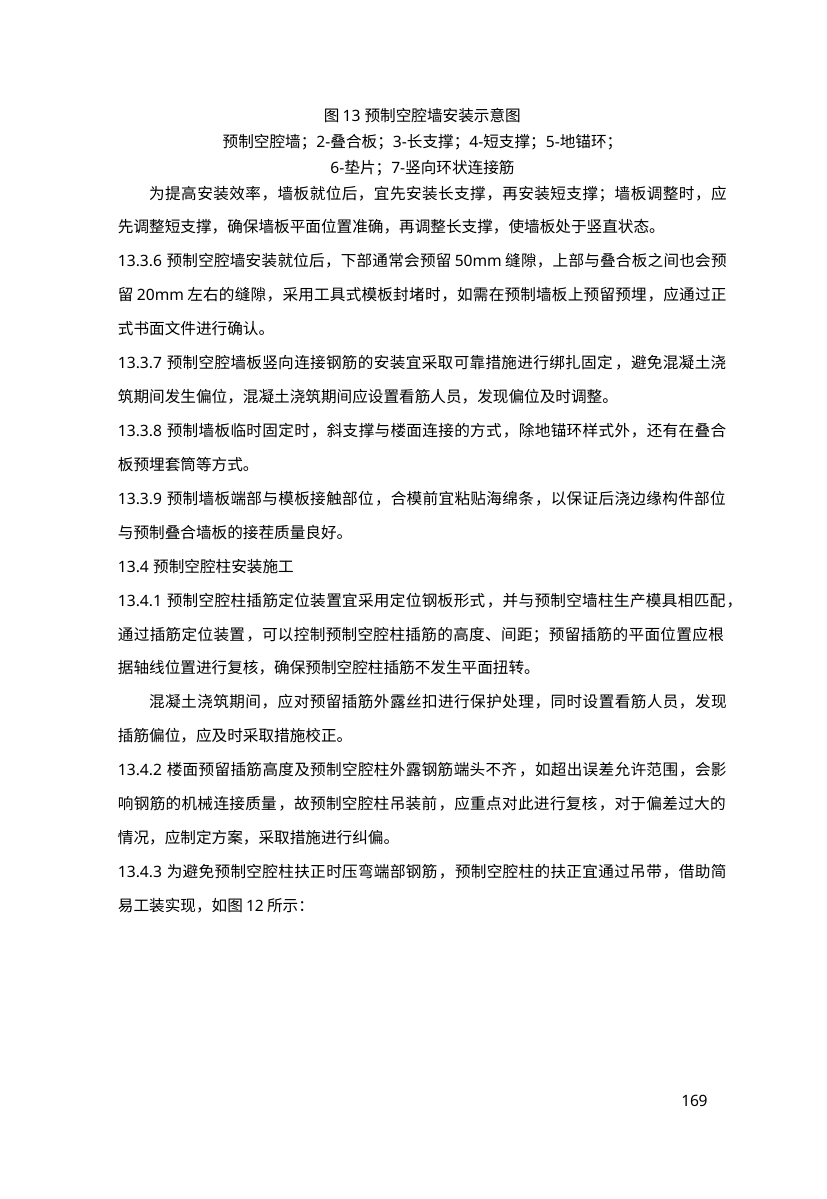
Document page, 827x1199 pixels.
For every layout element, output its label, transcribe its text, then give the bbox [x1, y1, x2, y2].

text 13.3.7 预制空腔墙板竖向连接钢筋的安装宜采取可靠措施进行绑扎固定，避免混凝土浇筑期间发生偏位，混凝土浇筑期间应设置看筋人员，发现偏位及时调整。 [118, 350, 727, 407]
list 垫片；7-竖向环状连接筋 [118, 155, 727, 178]
text 图13 预制空腔墙安装示意图 [118, 103, 727, 126]
text 13.4.3 为避免预制空腔柱扶正时压弯端部钢筋，预制空腔柱的扶正宜通过吊带，借助简易工装实现，如图12所示： [118, 859, 727, 916]
text 13.4.1 预制空腔柱插筋定位装置宜采用定位钢板形式，并与预制空墙柱生产模具相匹配，通过插筋定位装置，可以控制预制空腔柱插筋的高度、间距；预留插筋的平面位置应根据轴线位置进行复核，确保预制空腔柱插筋不发生平面扭转。 [118, 588, 727, 678]
text 13.3.9 预制墙板端部与模板接触部位，合模前宜粘贴海绵条，以保证后浇边缘构件部位与预制叠合墙板的接茬质量良好。 [118, 486, 727, 543]
text 13.3.6 预制空腔墙安装就位后，下部通常会预留50mm缝隙，上部与叠合板之间也会预留20mm左右的缝隙，采用工具式模板封堵时，如需在预制墙板上预留预埋，应通过正式书面文件进行确认。 [118, 249, 727, 339]
text 预制空腔墙；2-叠合板；3-长支撑；4-短支撑；5-地锚环； [118, 129, 727, 152]
text 为提高安装效率，墙板就位后，宜先安装长支撑，再安装短支撑；墙板调整时，应先调整短支撑，确保墙板平面位置准确，再调整长支撑，使墙板处于竖直状态。 [118, 181, 727, 237]
text 13.3.8 预制墙板临时固定时，斜支撑与楼面连接的方式，除地锚环样式外，还有在叠合板预埋套筒等方式。 [118, 418, 727, 475]
text 13.4.2 楼面预留插筋高度及预制空腔柱外露钢筋端头不齐，如超出误差允许范围，会影响钢筋的机械连接质量，故预制空腔柱吊装前，应重点对此进行复核，对于偏差过大的情况，应制定方案，采取措施进行纠偏。 [118, 757, 727, 848]
text 混凝土浇筑期间，应对预留插筋外露丝扣进行保护处理，同时设置看筋人员，发现插筋偏位，应及时采取措施校正。 [118, 689, 727, 746]
text 13.4 预制空腔柱安装施工 [118, 554, 727, 577]
